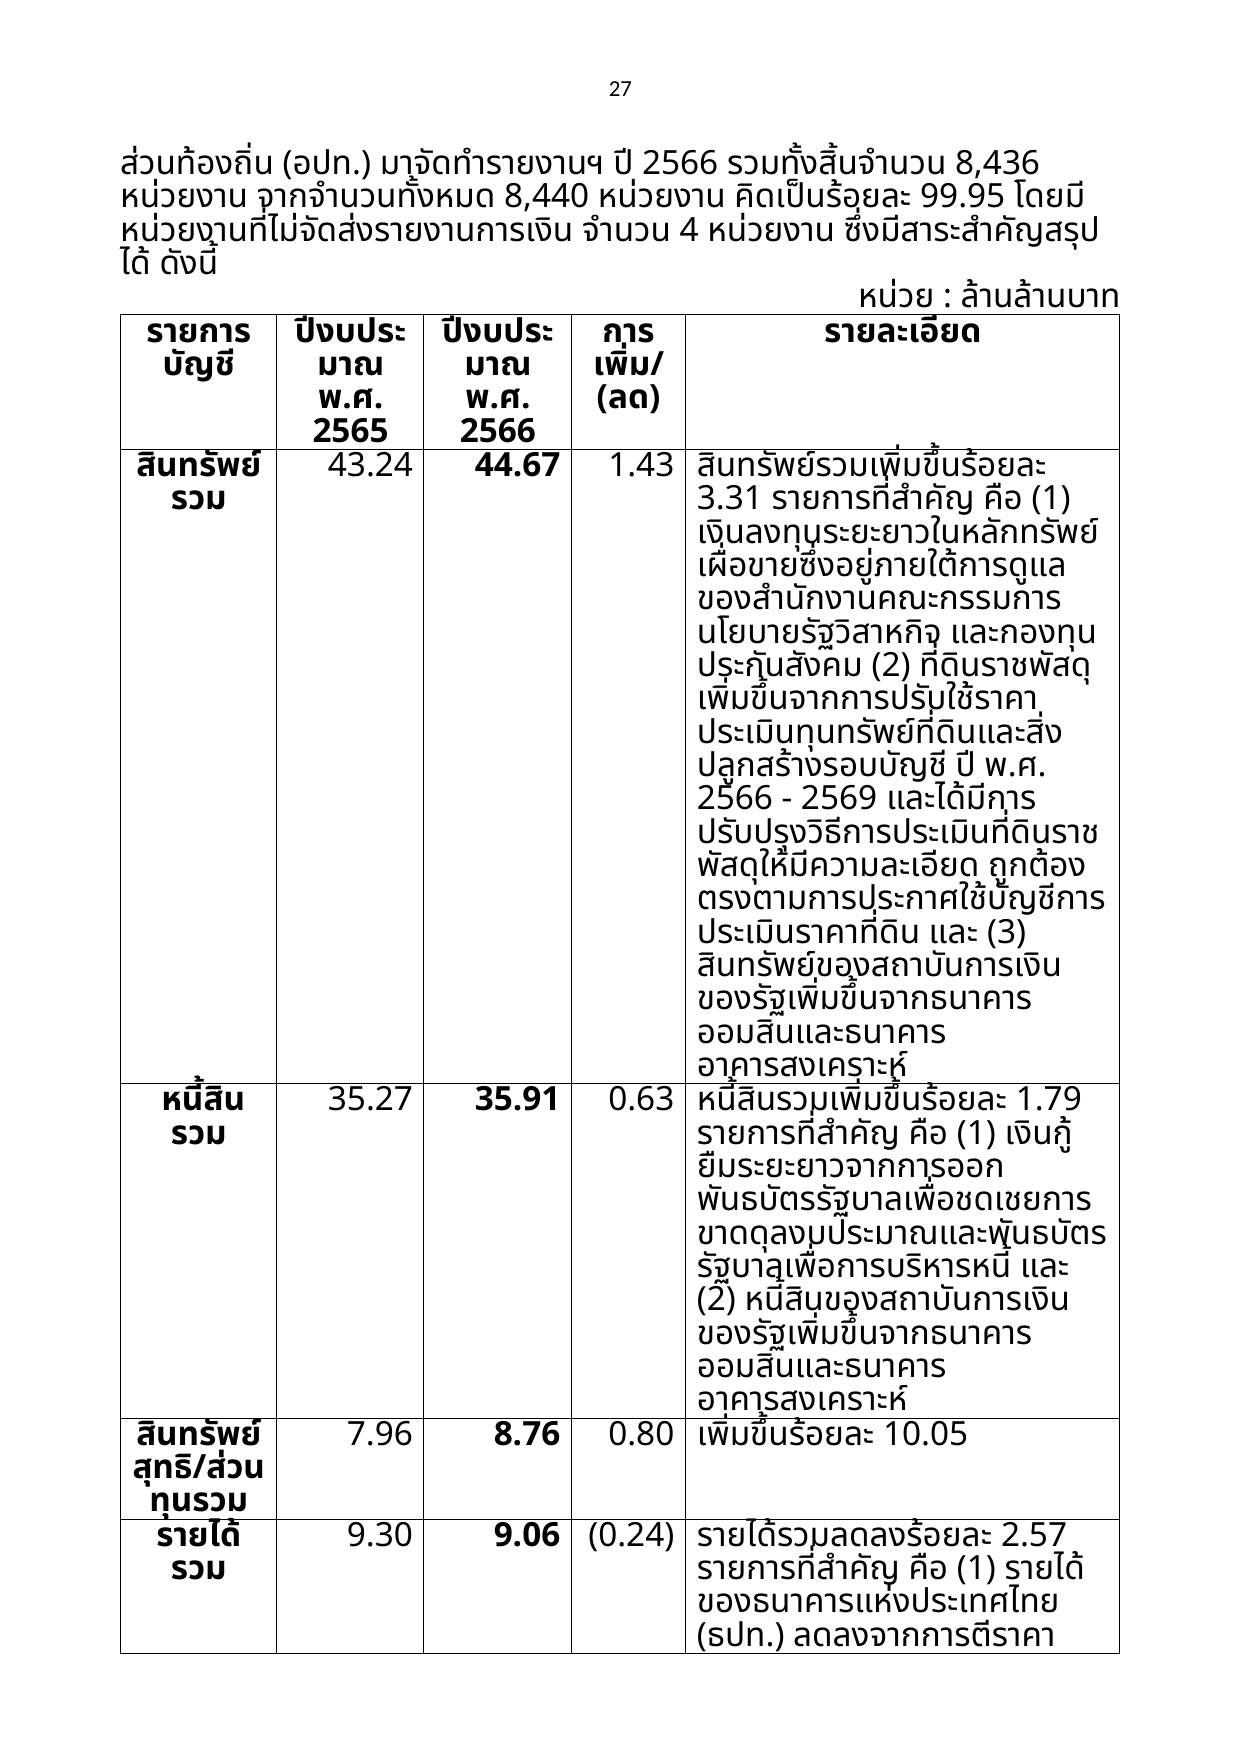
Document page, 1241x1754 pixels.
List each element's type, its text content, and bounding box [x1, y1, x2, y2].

table_cell รายได้รวม [121, 1520, 276, 1653]
table_header รายการบัญชี [121, 315, 276, 449]
table_cell หนี้สินรวมเพิ่มขึ้นร้อยละ 1.79 รายการที่สำคัญ คือ (1) เงินกู้ยืมระยะยาวจากการออกพันธบัตรรัฐบาลเพื่อชดเชยการขาดดุลงบประมาณและพันธบัตรรัฐบาลเพื่อการบริหารหนี้ และ (2) หนี้สินของสถาบันการเงินของรัฐเพิ่มขึ้นจากธนาคารออมสินและธนาคารอาคารสงเคราะห์ [686, 1084, 1119, 1417]
table_cell สินทรัพย์รวมเพิ่มขึ้นร้อยละ 3.31 รายการที่สำคัญ คือ (1) เงินลงทุนระยะยาวในหลักทรัพย์เผื่อขายซึ่งอยู่ภายใต้การดูแลของสำนักงานคณะกรรมการนโยบายรัฐวิสาหกิจ และกองทุนประกันสังคม (2) ที่ดินราชพัสดุเพิ่มขึ้นจากการปรับใช้ราคาประเมินทุนทรัพย์ที่ดินและสิ่งปลูกสร้างรอบบัญชี ปี พ.ศ. 2566 - 2569 และได้มีการปรับปรุงวิธีการประเมินที่ดินราชพัสดุให้มีความละเอียด ถูกต้อง ตรงตามการประกาศใช้บัญชีการประเมินราคาที่ดิน และ (3) สินทรัพย์ของสถาบันการเงินของรัฐเพิ่มขึ้นจากธนาคารออมสินและธนาคารอาคารสงเคราะห์ [686, 450, 1119, 1083]
table_cell (0.24) [572, 1520, 685, 1653]
table_header การเพิ่ม/ (ลด) [572, 315, 685, 449]
table_header รายละเอียด [686, 315, 1119, 449]
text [120, 148, 1120, 281]
table_cell สินทรัพย์สุทธิ/ส่วนทุนรวม [121, 1419, 276, 1518]
table_header ปีงบประมาณ พ.ศ. 2565 [277, 315, 423, 449]
text หน่วย : ล้านล้านบาท [120, 281, 1120, 314]
table_cell 8.76 [424, 1419, 571, 1518]
table_cell หนี้สินรวม [121, 1084, 276, 1417]
table_cell 1.43 [572, 450, 685, 1083]
table_cell 0.80 [572, 1419, 685, 1518]
table_cell 43.24 [277, 450, 423, 1083]
table_cell 44.67 [424, 450, 571, 1083]
table_cell 35.27 [277, 1084, 423, 1417]
table_cell เพิ่มขึ้นร้อยละ 10.05 [686, 1419, 1119, 1518]
table_cell 35.91 [424, 1084, 571, 1417]
table_cell 7.96 [277, 1419, 423, 1518]
table_cell 9.06 [424, 1520, 571, 1653]
table_cell 0.63 [572, 1084, 685, 1417]
table_cell สินทรัพย์รวม [121, 450, 276, 1083]
table_header ปีงบประมาณ พ.ศ. 2566 [424, 315, 571, 449]
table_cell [686, 1520, 1119, 1653]
table_cell 9.30 [277, 1520, 423, 1653]
